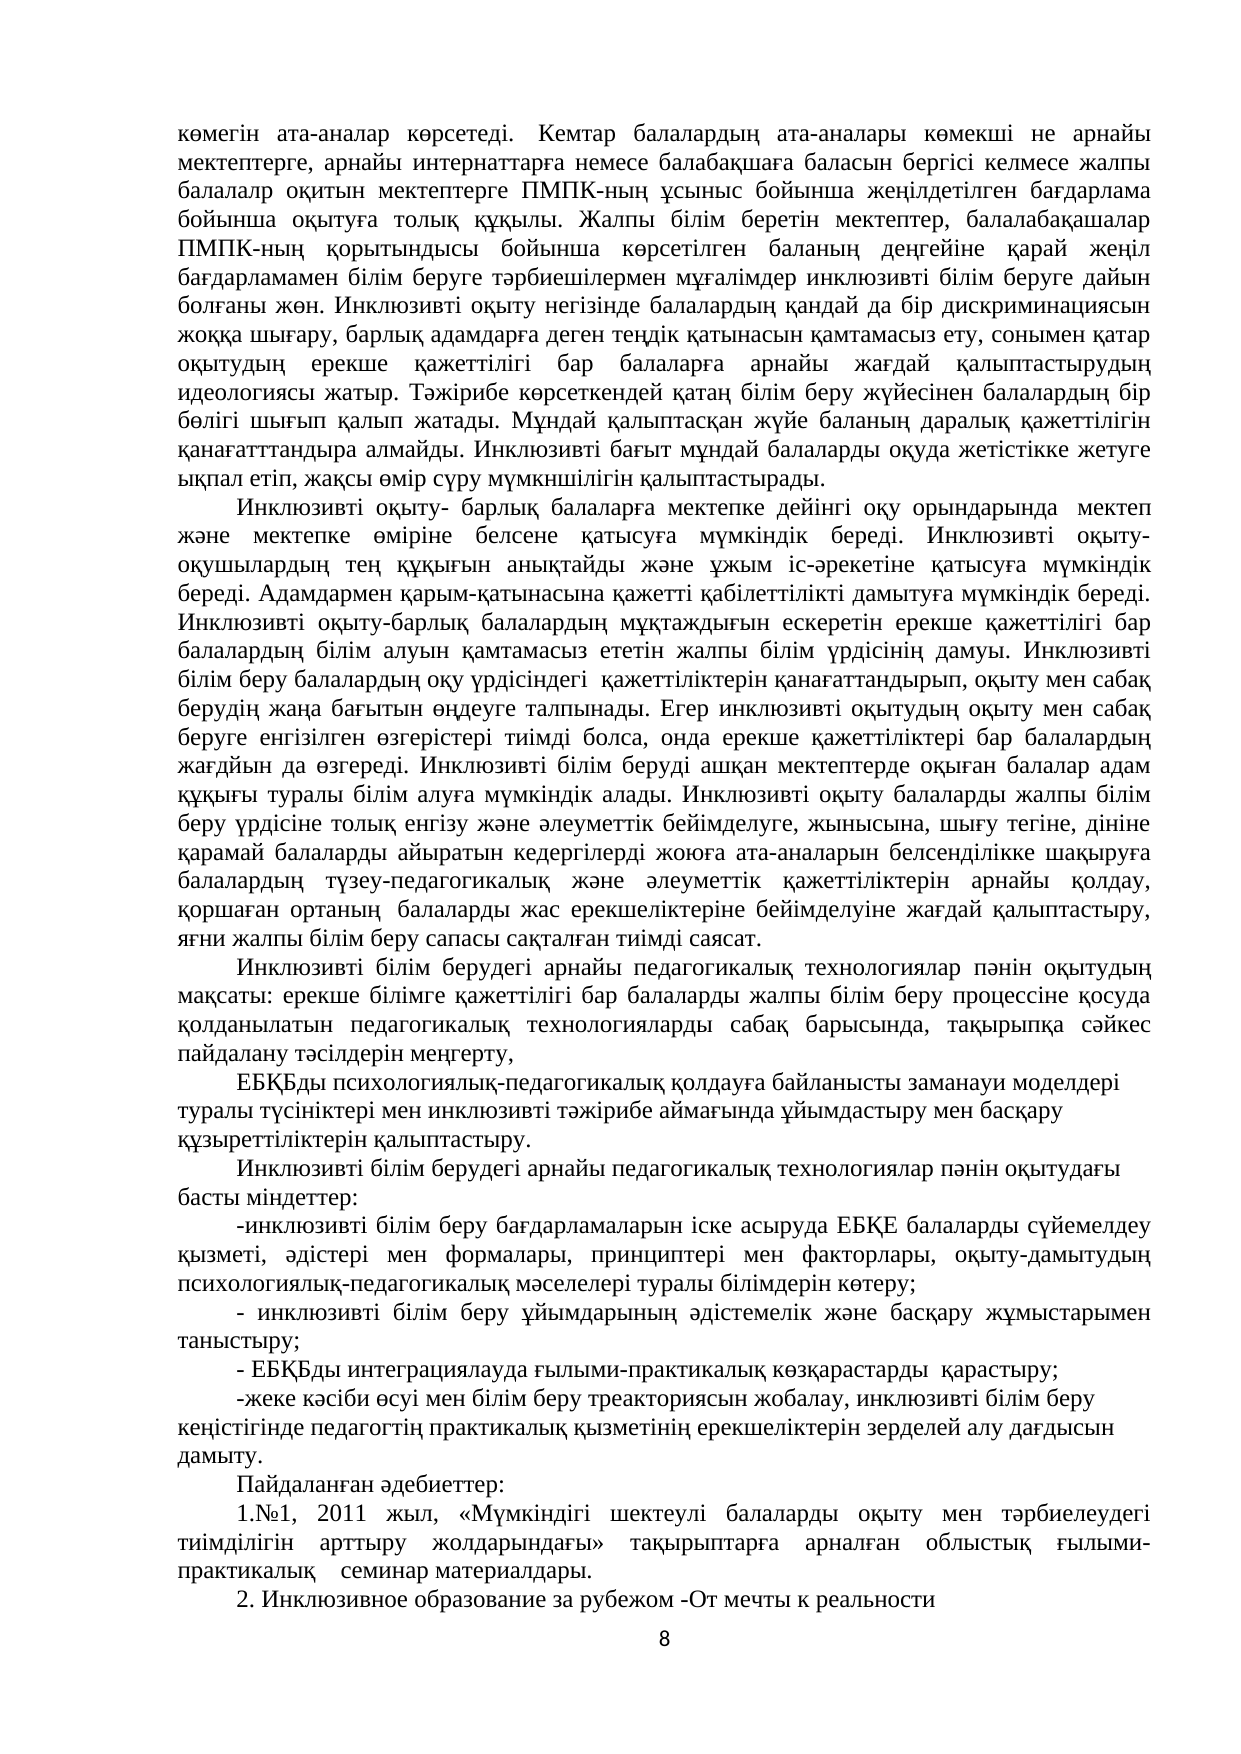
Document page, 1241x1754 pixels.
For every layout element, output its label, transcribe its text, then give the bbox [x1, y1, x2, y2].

text -жеке кәсіби өсуі мен білім беру треакториясын жобалау, инклюзивті білім беру кеңістігінде педагогтің практикалық қызметінің ерекшеліктерін зерделей алу дағдысын дамыту. [177, 1383, 1152, 1469]
text Инклюзивті білім берудегі арнайы педагогикалық технологиялар пәнін оқытудағы басты міндеттер: [177, 1153, 1152, 1211]
text Инклюзивті білім берудегі арнайы педагогикалық технологиялар пәнін оқытудың мақсаты: ерекше білімге қажеттілігі бар балаларды жалпы білім беру процессіне қосуда қолданылатын педагогикалық технологияларды сабақ барысында, тақырыпқа сәйкес пайдалану тәсілдерін меңгерту, [177, 952, 1152, 1067]
text Инклюзивті оқыту- барлық балаларға мектепке дейінгі оқу орындарында мектеп және мектепке өміріне белсене қатысуға мүмкіндік береді. Инклюзивті оқыту-оқушылардың тең құқығын анықтайды және ұжым іс-әрекетіне қатысуға мүмкіндік береді. Адамдармен қарым-қатынасына қажетті қабілеттілікті дамытуға мүмкіндік береді. Инклюзивті оқыту-барлық балалардың мұқтаждығын ескеретін ерекше қажеттілігі бар балалардың білім алуын қамтамасыз ететін жалпы білім үрдісінің дамуы. Инклюзивті білім беру балалардың оқу үрдісіндегі қажеттіліктерін қанағаттандырып, оқыту мен сабақ берудің жаңа бағытын өңдеуге талпынады. Егер инклюзивті оқытудың оқыту мен сабақ беруге енгізілген өзгерістері тиімді болса, онда ерекше қажеттіліктері бар балалардың жағдйын да өзгереді. Инклюзивті білім беруді ашқан мектептерде оқыған балалар адам құқығы туралы білім алуға мүмкіндік алады. Инклюзивті оқыту балаларды жалпы білім беру үрдісіне толық енгізу және әлеуметтік бейімделуге, жынысына, шығу тегіне, дініне қарамай балаларды айыратын кедергілерді жоюға ата-аналарын белсенділікке шақыруға балалардың түзеу-педагогикалық және әлеуметтік қажеттіліктерін арнайы қолдау, қоршаған ортаның балаларды жас ерекшеліктеріне бейімделуіне жағдай қалыптастыру, яғни жалпы білім беру сапасы сақталған тиімді саясат. [177, 492, 1152, 952]
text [177, 118, 1152, 492]
list - инклюзивті білім беру ұйымдарының əдістемелік және басқару жұмыстарымен таныстыру; [177, 1297, 1152, 1354]
text 1.№1, 2011 жыл, «Мүмкіндігі шектеулі балаларды оқыту мен тәрбиелеудегі тиімділігін арттыру жолдарындағы» тақырыптарға арналған облыстық ғылыми-практикалық семинар материалдары. [177, 1498, 1152, 1584]
list -инклюзивті білім беру бағдарламаларын іске асыруда ЕБҚЕ балаларды сүйемелдеу қызметі, әдістері мен формалары, принциптері мен факторлары, оқыту-дамытудың психологиялық-педагогикалық мәселелері туралы білімдерін көтеру; [177, 1211, 1152, 1297]
list - ЕБҚБды интеграциялауда ғылыми-практикалық көзқарастарды қарастыру; [177, 1354, 1152, 1383]
text 2. Инклюзивное образование за рубежом -От мечты к реальности [177, 1584, 1152, 1613]
text Пайдаланған әдебиеттер: [177, 1469, 1152, 1498]
text ЕБҚБды психологиялық-педагогикалық қолдауға байланысты заманауи моделдері туралы түсініктері мен инклюзивті тəжірибе аймағында ұйымдастыру мен басқару құзыреттіліктерін қалыптастыру. [177, 1067, 1152, 1153]
